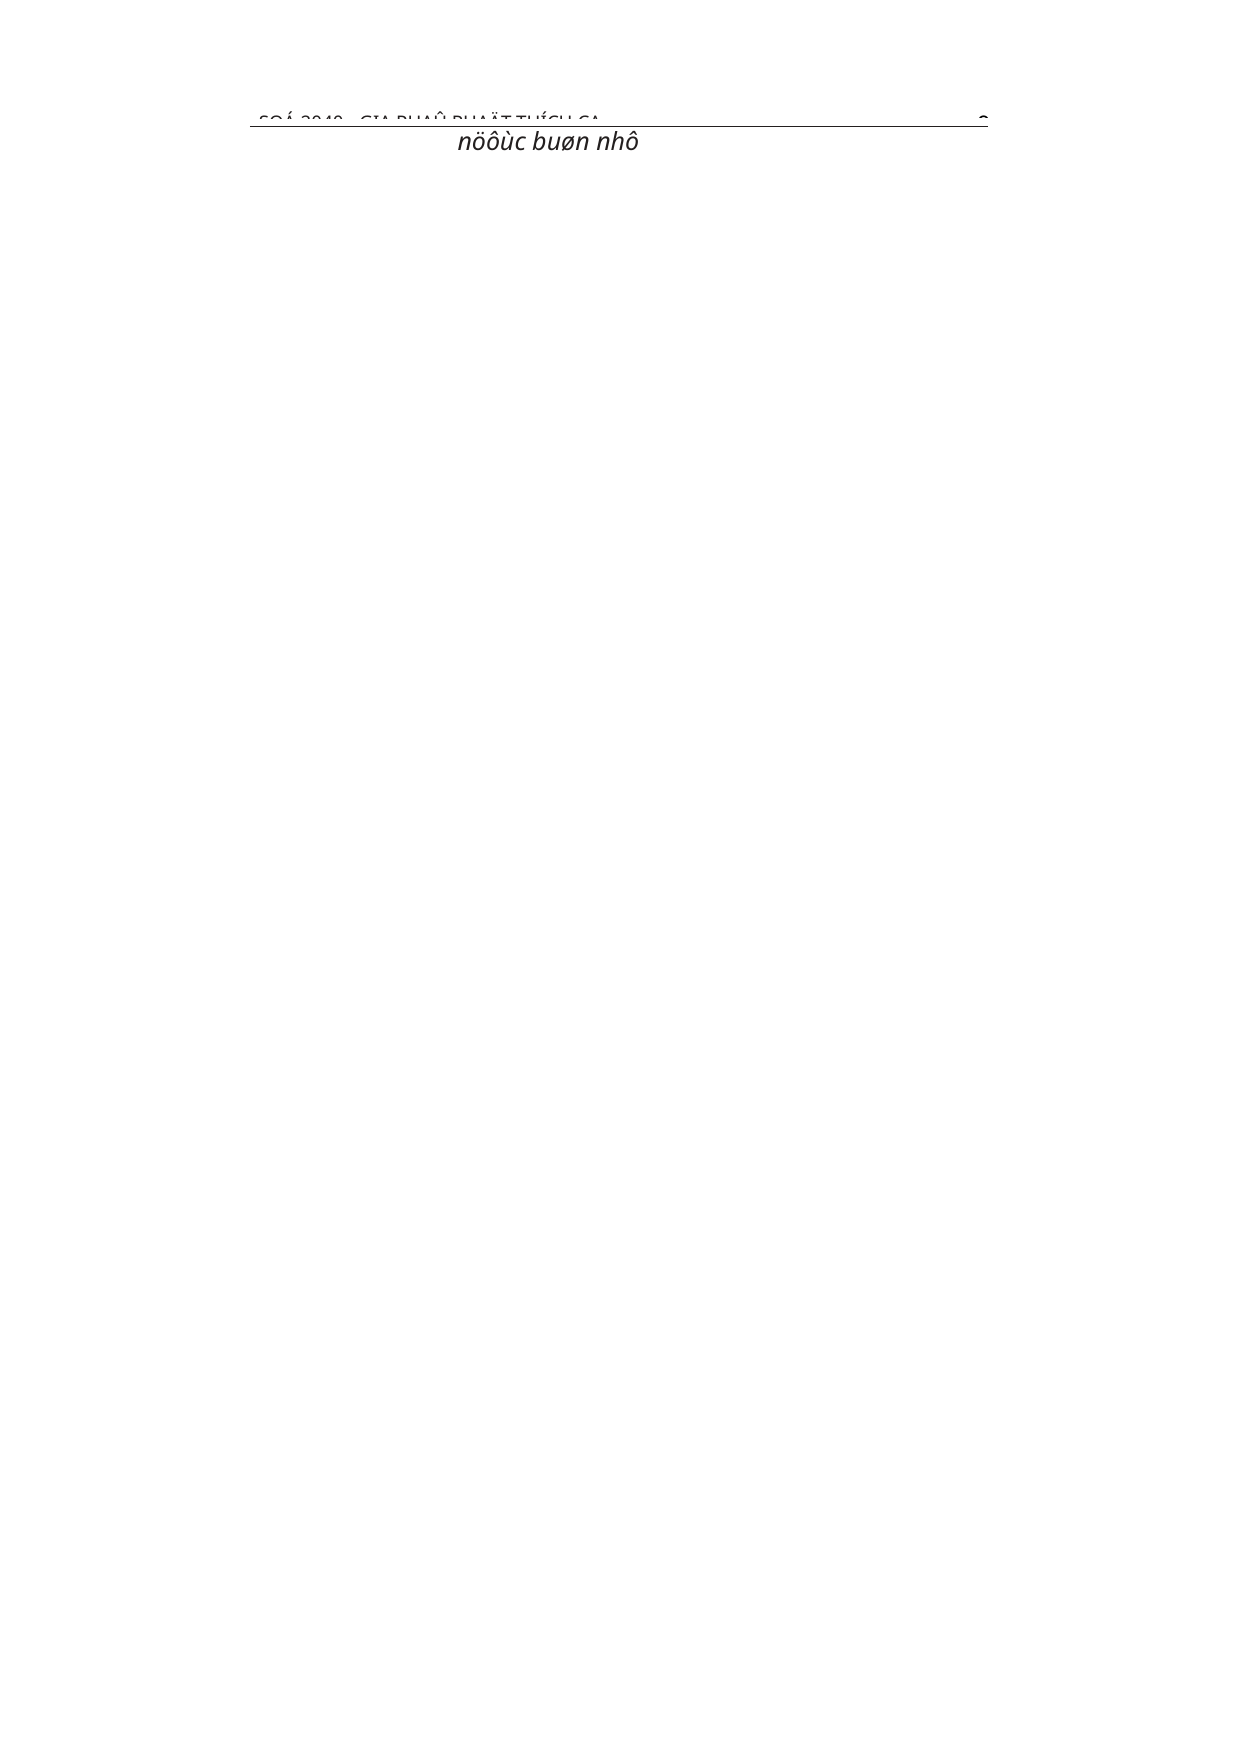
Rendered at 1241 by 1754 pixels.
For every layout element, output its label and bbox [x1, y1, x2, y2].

text [457, 125, 723, 157]
